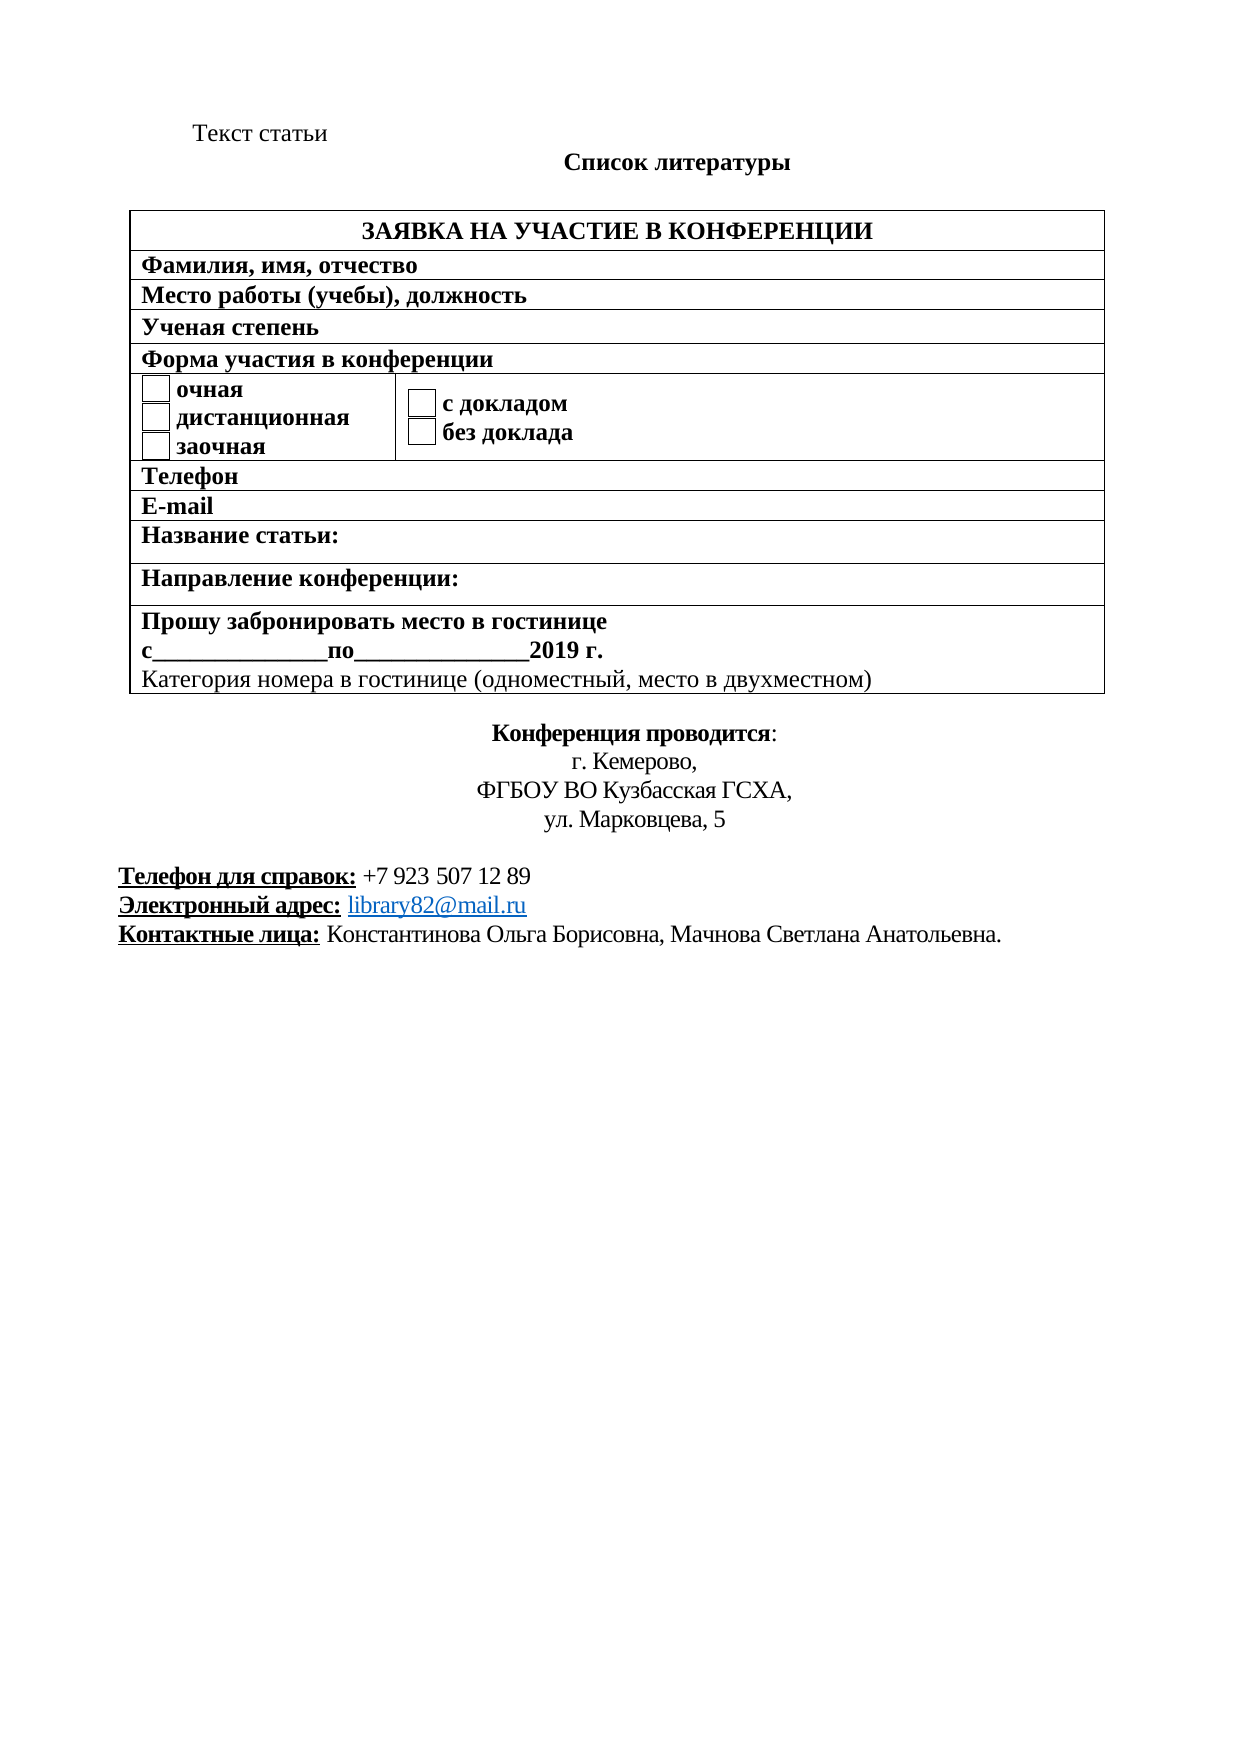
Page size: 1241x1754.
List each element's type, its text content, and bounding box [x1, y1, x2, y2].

text Телефон для справок: +7 923 507 12 89 [118, 861, 1152, 890]
table_cell Прошу забронировать место в гостинице с______________по______________2019 г. Категория номера в гостинице (одноместный, место в двухместном) [131, 606, 1104, 693]
table_cell Телефон [131, 461, 1104, 490]
table_cell Ученая степень [131, 310, 1104, 343]
table_cell Форма участия в конференции [131, 344, 1104, 373]
table_cell Фамилия, имя, отчество [131, 251, 1104, 279]
text Текст статьи [118, 118, 1162, 147]
table_header ЗАЯВКА НА УЧАСТИЕ В КОНФЕРЕНЦИИ [131, 211, 1104, 249]
text г. Кемерово, [118, 746, 1152, 775]
text Электронный адрес: library82@mail.ru [118, 890, 1152, 919]
table_cell Название статьи: [131, 521, 1104, 562]
table_cell E-mail [131, 491, 1104, 519]
text Список литературы [118, 147, 1162, 176]
table_cell Место работы (учебы), должность [131, 280, 1104, 309]
text ФГБОУ ВО Кузбасская ГСХА, [118, 775, 1152, 804]
text Конференция проводится: [118, 718, 1152, 746]
table_cell с докладом без доклада [396, 374, 1104, 460]
table_cell очная дистанционная заочная [131, 374, 395, 460]
text Контактные лица: Константинова Ольга Борисовна, Мачнова Светлана Анатольевна. [118, 919, 1152, 948]
table_cell Направление конференции: [131, 564, 1104, 605]
text ул. Марковцева, 5 [118, 804, 1152, 833]
